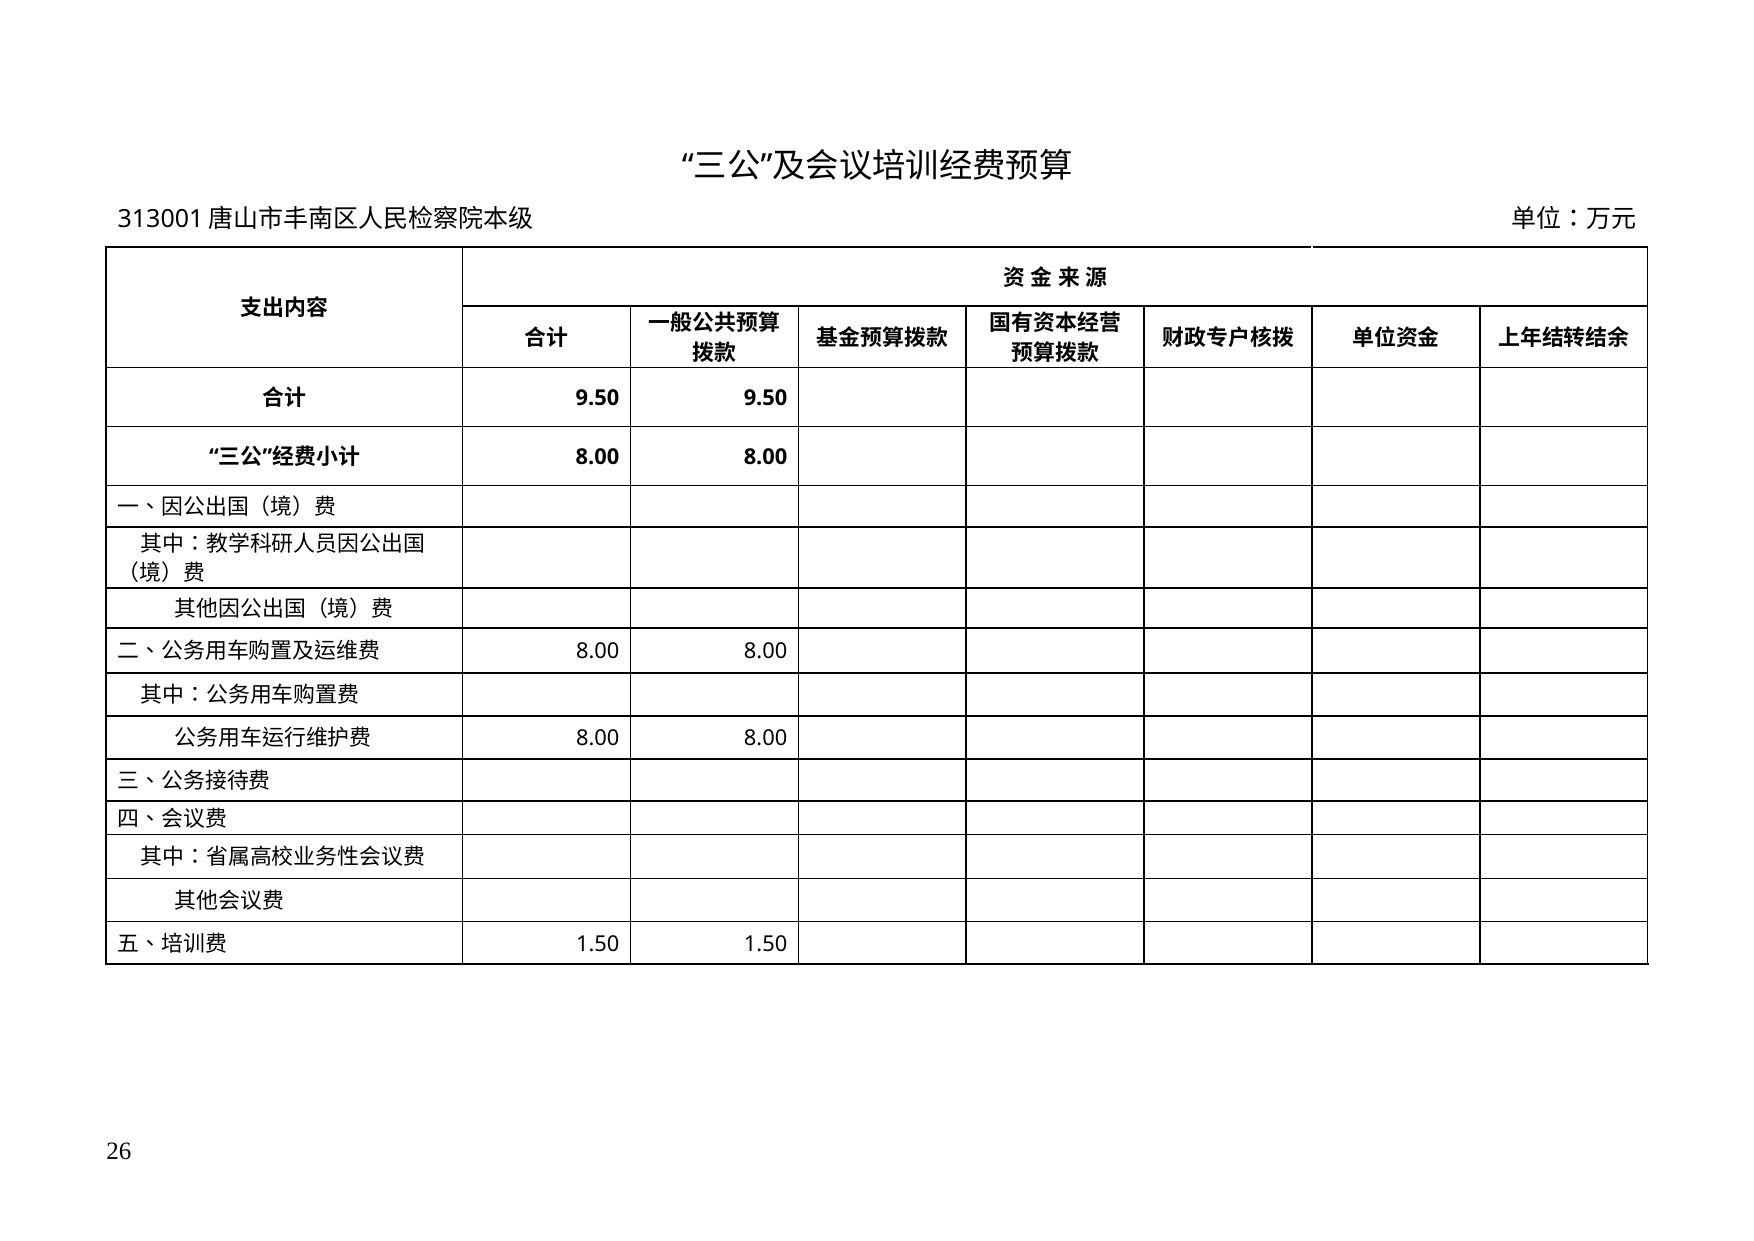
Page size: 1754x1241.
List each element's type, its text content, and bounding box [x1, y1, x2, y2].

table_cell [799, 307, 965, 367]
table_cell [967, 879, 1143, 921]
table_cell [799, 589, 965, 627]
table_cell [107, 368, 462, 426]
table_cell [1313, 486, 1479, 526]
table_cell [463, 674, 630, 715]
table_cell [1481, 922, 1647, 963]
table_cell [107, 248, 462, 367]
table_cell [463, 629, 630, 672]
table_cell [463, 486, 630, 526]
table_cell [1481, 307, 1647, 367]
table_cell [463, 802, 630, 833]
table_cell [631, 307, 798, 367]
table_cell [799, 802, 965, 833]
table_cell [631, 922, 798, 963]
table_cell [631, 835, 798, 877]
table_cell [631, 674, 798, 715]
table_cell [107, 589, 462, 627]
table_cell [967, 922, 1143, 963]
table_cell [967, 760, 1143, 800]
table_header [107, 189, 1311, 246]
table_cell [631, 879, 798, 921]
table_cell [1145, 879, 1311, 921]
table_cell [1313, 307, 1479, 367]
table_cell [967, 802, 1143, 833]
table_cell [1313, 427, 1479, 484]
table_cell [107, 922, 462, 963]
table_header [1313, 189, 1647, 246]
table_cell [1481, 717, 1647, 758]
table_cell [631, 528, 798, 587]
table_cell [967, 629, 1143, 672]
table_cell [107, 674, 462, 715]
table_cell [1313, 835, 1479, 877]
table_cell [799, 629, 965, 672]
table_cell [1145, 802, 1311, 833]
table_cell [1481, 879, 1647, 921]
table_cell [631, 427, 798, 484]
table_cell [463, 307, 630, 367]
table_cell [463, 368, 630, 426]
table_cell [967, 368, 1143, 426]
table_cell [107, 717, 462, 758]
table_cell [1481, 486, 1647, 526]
text “三公”及会议培训经费预算 [106, 142, 1648, 187]
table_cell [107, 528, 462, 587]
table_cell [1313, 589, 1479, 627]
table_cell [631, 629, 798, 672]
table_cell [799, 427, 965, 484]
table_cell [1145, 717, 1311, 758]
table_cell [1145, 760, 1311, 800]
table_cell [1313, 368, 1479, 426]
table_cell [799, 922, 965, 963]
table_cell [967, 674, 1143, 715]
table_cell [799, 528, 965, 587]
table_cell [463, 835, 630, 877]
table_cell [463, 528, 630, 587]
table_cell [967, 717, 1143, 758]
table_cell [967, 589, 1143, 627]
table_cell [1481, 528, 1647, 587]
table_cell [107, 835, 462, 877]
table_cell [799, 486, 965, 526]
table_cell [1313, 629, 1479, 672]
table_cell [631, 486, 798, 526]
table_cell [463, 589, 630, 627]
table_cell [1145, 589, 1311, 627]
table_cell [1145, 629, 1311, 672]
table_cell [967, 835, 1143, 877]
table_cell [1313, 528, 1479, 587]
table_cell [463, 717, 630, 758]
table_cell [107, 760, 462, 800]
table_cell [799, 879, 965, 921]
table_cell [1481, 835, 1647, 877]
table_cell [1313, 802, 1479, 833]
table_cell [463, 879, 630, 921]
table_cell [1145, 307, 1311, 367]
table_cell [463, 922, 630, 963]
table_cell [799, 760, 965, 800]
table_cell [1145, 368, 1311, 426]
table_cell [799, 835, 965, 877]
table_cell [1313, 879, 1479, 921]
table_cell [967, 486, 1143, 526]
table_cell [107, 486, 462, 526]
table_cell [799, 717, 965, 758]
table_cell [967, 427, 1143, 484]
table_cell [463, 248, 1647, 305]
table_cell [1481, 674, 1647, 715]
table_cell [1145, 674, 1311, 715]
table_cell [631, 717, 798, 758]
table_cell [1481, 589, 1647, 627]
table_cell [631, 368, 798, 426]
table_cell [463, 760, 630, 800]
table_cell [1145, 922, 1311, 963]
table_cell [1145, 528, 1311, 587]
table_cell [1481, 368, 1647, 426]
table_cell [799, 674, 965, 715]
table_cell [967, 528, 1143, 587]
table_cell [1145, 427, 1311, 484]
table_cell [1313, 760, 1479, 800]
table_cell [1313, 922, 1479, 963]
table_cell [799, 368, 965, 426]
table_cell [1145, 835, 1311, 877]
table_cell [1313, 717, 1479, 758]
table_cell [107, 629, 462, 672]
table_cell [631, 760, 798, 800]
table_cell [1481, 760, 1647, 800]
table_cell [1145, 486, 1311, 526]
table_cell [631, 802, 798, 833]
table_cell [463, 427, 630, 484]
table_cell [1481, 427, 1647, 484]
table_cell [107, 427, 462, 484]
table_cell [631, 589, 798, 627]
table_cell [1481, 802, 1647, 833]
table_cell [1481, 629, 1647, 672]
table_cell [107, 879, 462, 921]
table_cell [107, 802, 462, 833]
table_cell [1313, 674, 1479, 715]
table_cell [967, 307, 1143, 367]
